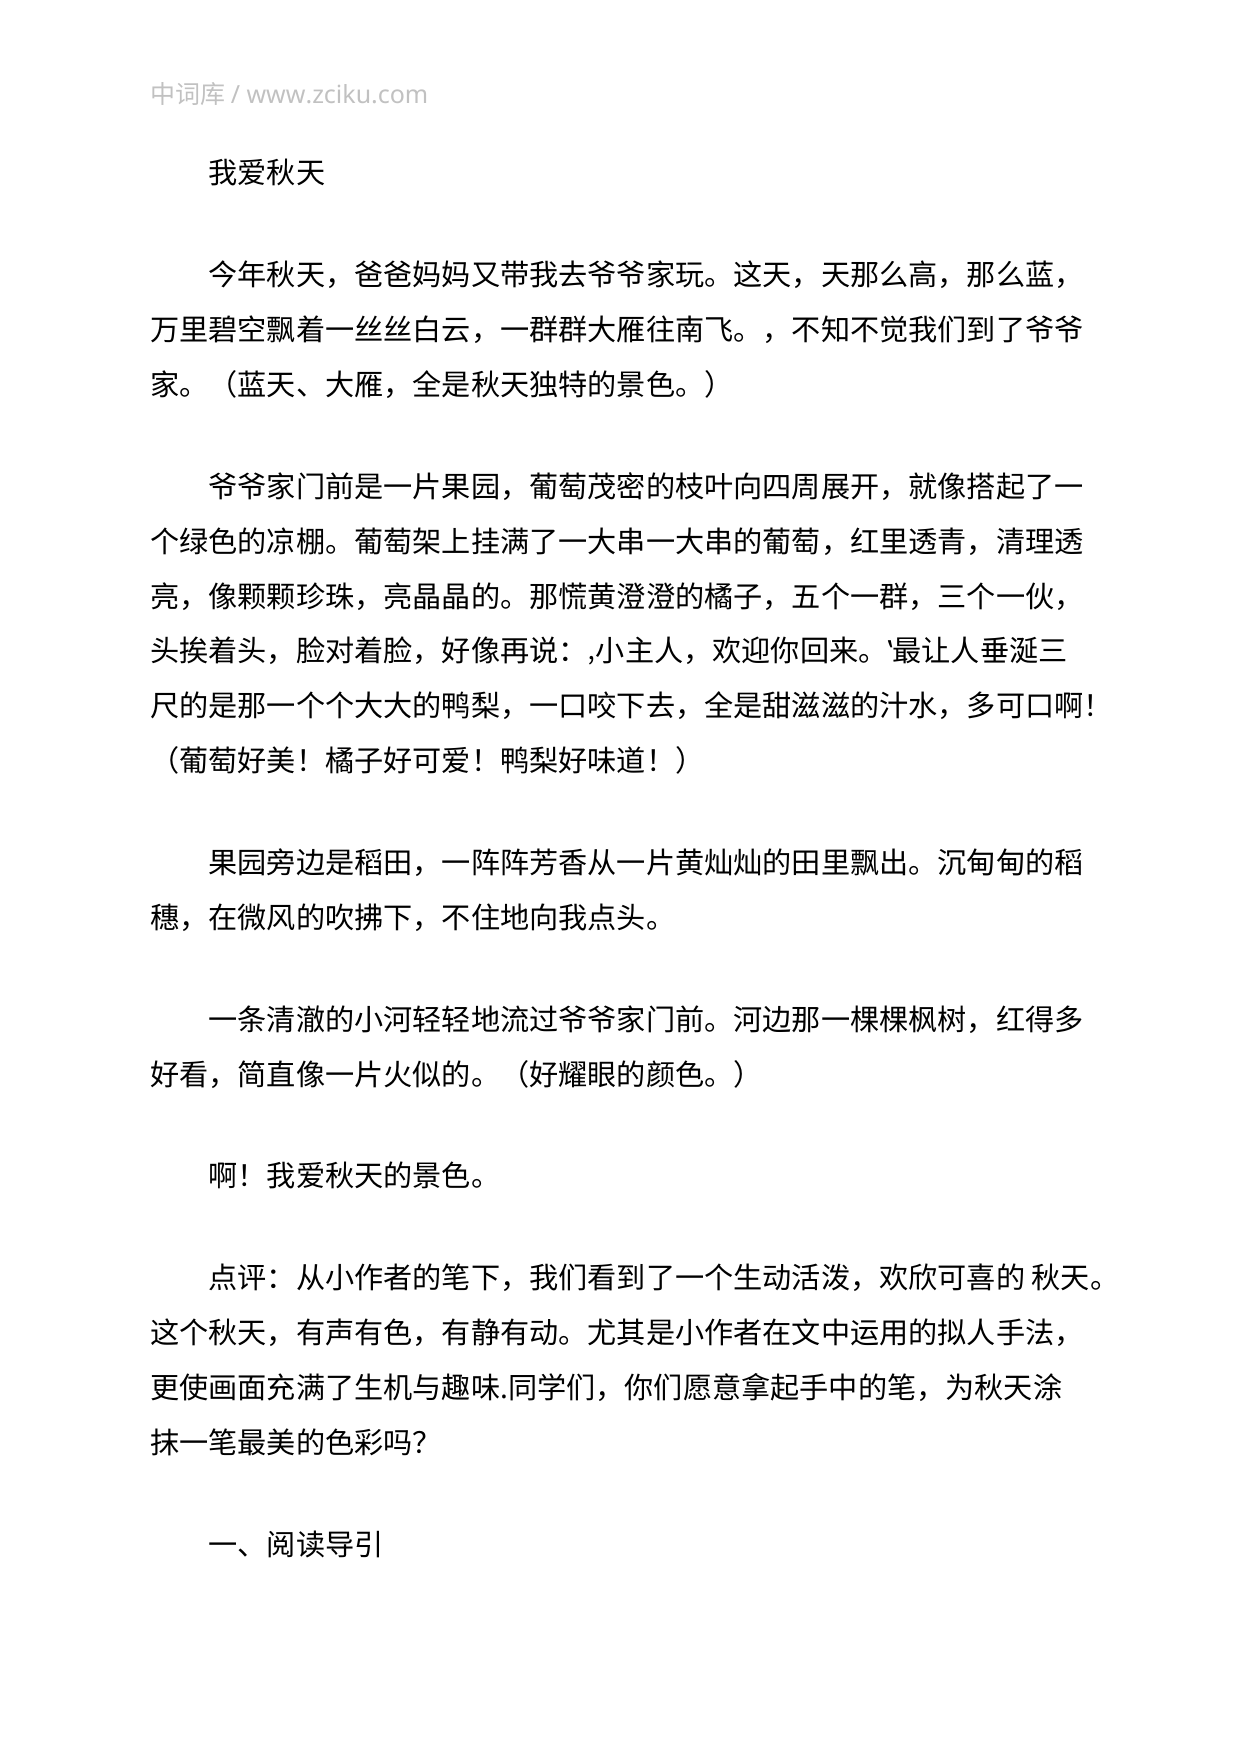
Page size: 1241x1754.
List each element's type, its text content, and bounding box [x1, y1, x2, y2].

text 点评：从小作者的笔下，我们看到了一个生动活泼，欢欣可喜的 秋天。这个秋天，有声有色，有静有动。尤其是小作者在文中运用的拟人手法，更使画面充满了生机与趣味.同学们，你们愿意拿起手中的笔，为秋天涂抹一笔最美的色彩吗？ [150, 1255, 1090, 1462]
text 一条清澈的小河轻轻地流过爷爷家门前。河边那一棵棵枫树，红得多好看，简直像一片火似的。（好耀眼的颜色。） [150, 996, 1090, 1093]
text 一、阅读导引 [150, 1521, 1090, 1563]
text 啊！我爱秋天的景色。 [150, 1153, 1090, 1195]
text 爷爷家门前是一片果园，葡萄茂密的枝叶向四周展开，就像搭起了一个绿色的凉棚。葡萄架上挂满了一大串一大串的葡萄，红里透青，清理透亮，像颗颗珍珠，亮晶晶的。那慌黄澄澄的橘子，五个一群，三个一伙，头挨着头，脸对着脸，好像再说：‚小主人，欢迎你回来。‛最让人垂涎三尺的是那一个个大大的鸭梨，一口咬下去，全是甜滋滋的汁水，多可口啊！（葡萄好美！橘子好可爱！鸭梨好味道！） [150, 463, 1090, 780]
text 我爱秋天 [150, 150, 1090, 192]
text 果园旁边是稻田，一阵阵芳香从一片黄灿灿的田里飘出。沉甸甸的稻穗，在微风的吹拂下，不住地向我点头。 [150, 839, 1090, 937]
text 今年秋天，爸爸妈妈又带我去爷爷家玩。这天，天那么高，那么蓝，万里碧空飘着一丝丝白云，一群群大雁往南飞。，不知不觉我们到了爷爷家。（蓝天、大雁，全是秋天独特的景色。） [150, 252, 1090, 404]
